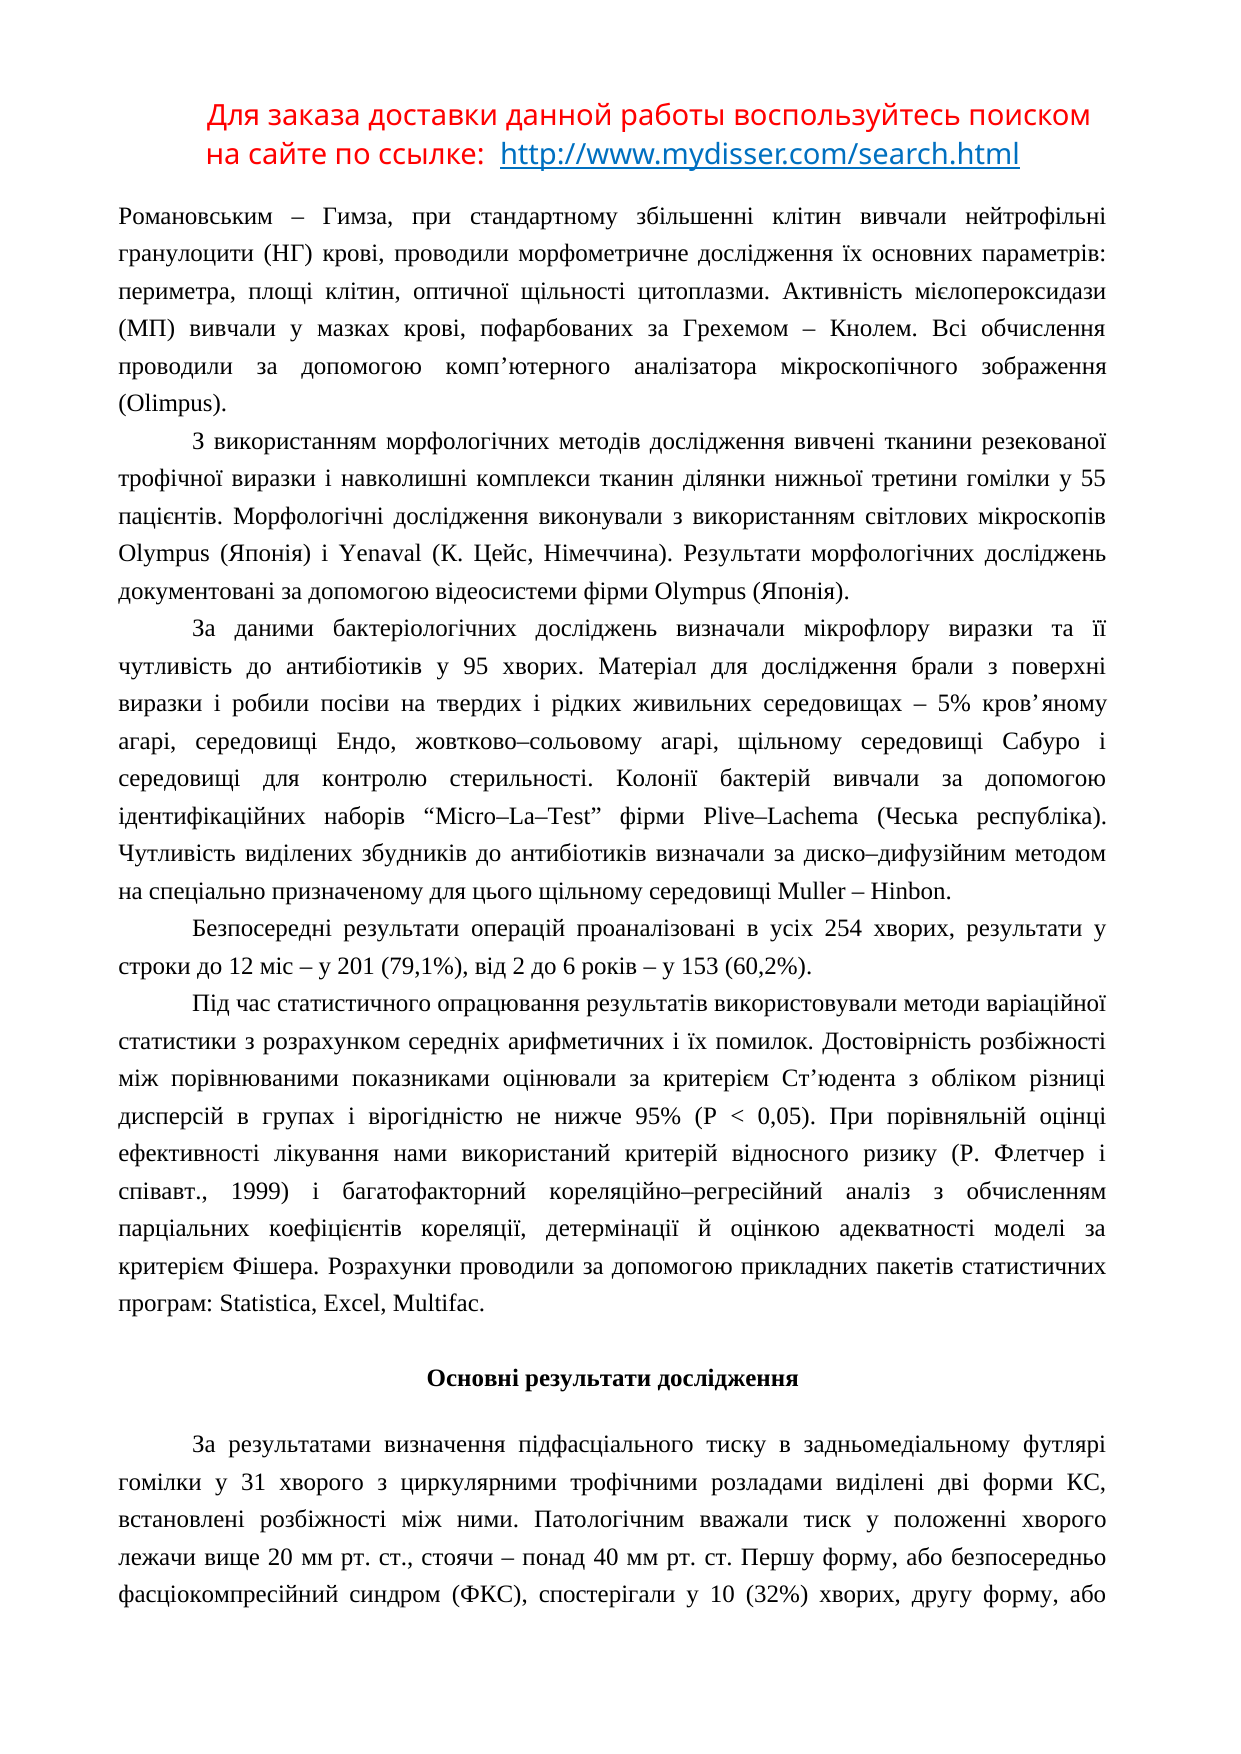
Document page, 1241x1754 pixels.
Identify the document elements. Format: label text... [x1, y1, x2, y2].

text Основні результати дослідження [118, 1357, 1107, 1394]
text За даними бактеріологічних досліджень визначали мікрофлору виразки та її чутливість до антибіотиків у 95 хворих. Матеріал для дослідження брали з поверхні виразки і робили посіви на твердих і рідких живильних середовищах – 5% кров’яному агарі, середовищі Ендо, жовтково–сольовому агарі, щільному середовищі Сабуро і середовищі для контролю стерильності. Колонії бактерій вивчали за допомогою ідентифікаційних наборів “Micro–La–Test” фірми Plive–Lachema (Чеська республіка). Чутливість виділених збудників до антибіотиків визначали за диско–дифузійним методом на спеціально призначеному для цього щільному середовищі Muller – Hinbon. [118, 607, 1107, 907]
text Під час статистичного опрацювання результатів використовували методи варіаційної статистики з розрахунком середніх арифметичних і їх помилок. Достовірність розбіжності між порівнюваними показниками оцінювали за критерієм Ст’юдента з обліком різниці дисперсій в групах і вірогідністю не нижче 95% (Р < 0,05). При порівняльній оцінці ефективності лікування нами використаний критерій відносного ризику (Р. Флетчер і співавт., 1999) і багатофакторний кореляційно–регресійний аналіз з обчисленням парціальних коефіцієнтів кореляції, детермінації й оцінкою адекватності моделі за критерієм Фішера. Розрахунки проводили за допомогою прикладних пакетів статистичних програм: Statistica, Excel, Multifac. [118, 982, 1107, 1319]
text З використанням морфологічних методів дослідження вивчені тканини резекованої трофічної виразки і навколишні комплекси тканин ділянки нижньої третини гомілки у 55 пацієнтів. Морфологічні дослідження виконували з використанням світлових мікроскопів Olуmpus (Японія) і Yenaval (К. Цейс, Німеччина). Результати морфологічних досліджень документовані за допомогою відеосистеми фірми Olуmpus (Японія). [118, 419, 1107, 607]
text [118, 1423, 1107, 1610]
text Безпосередні результати операцій проаналізовані в усіх 254 хворих, результати у строки до 12 міс – у 201 (79,1%), від 2 до 6 років – у 153 (60,2%). [118, 907, 1107, 982]
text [118, 194, 1107, 419]
